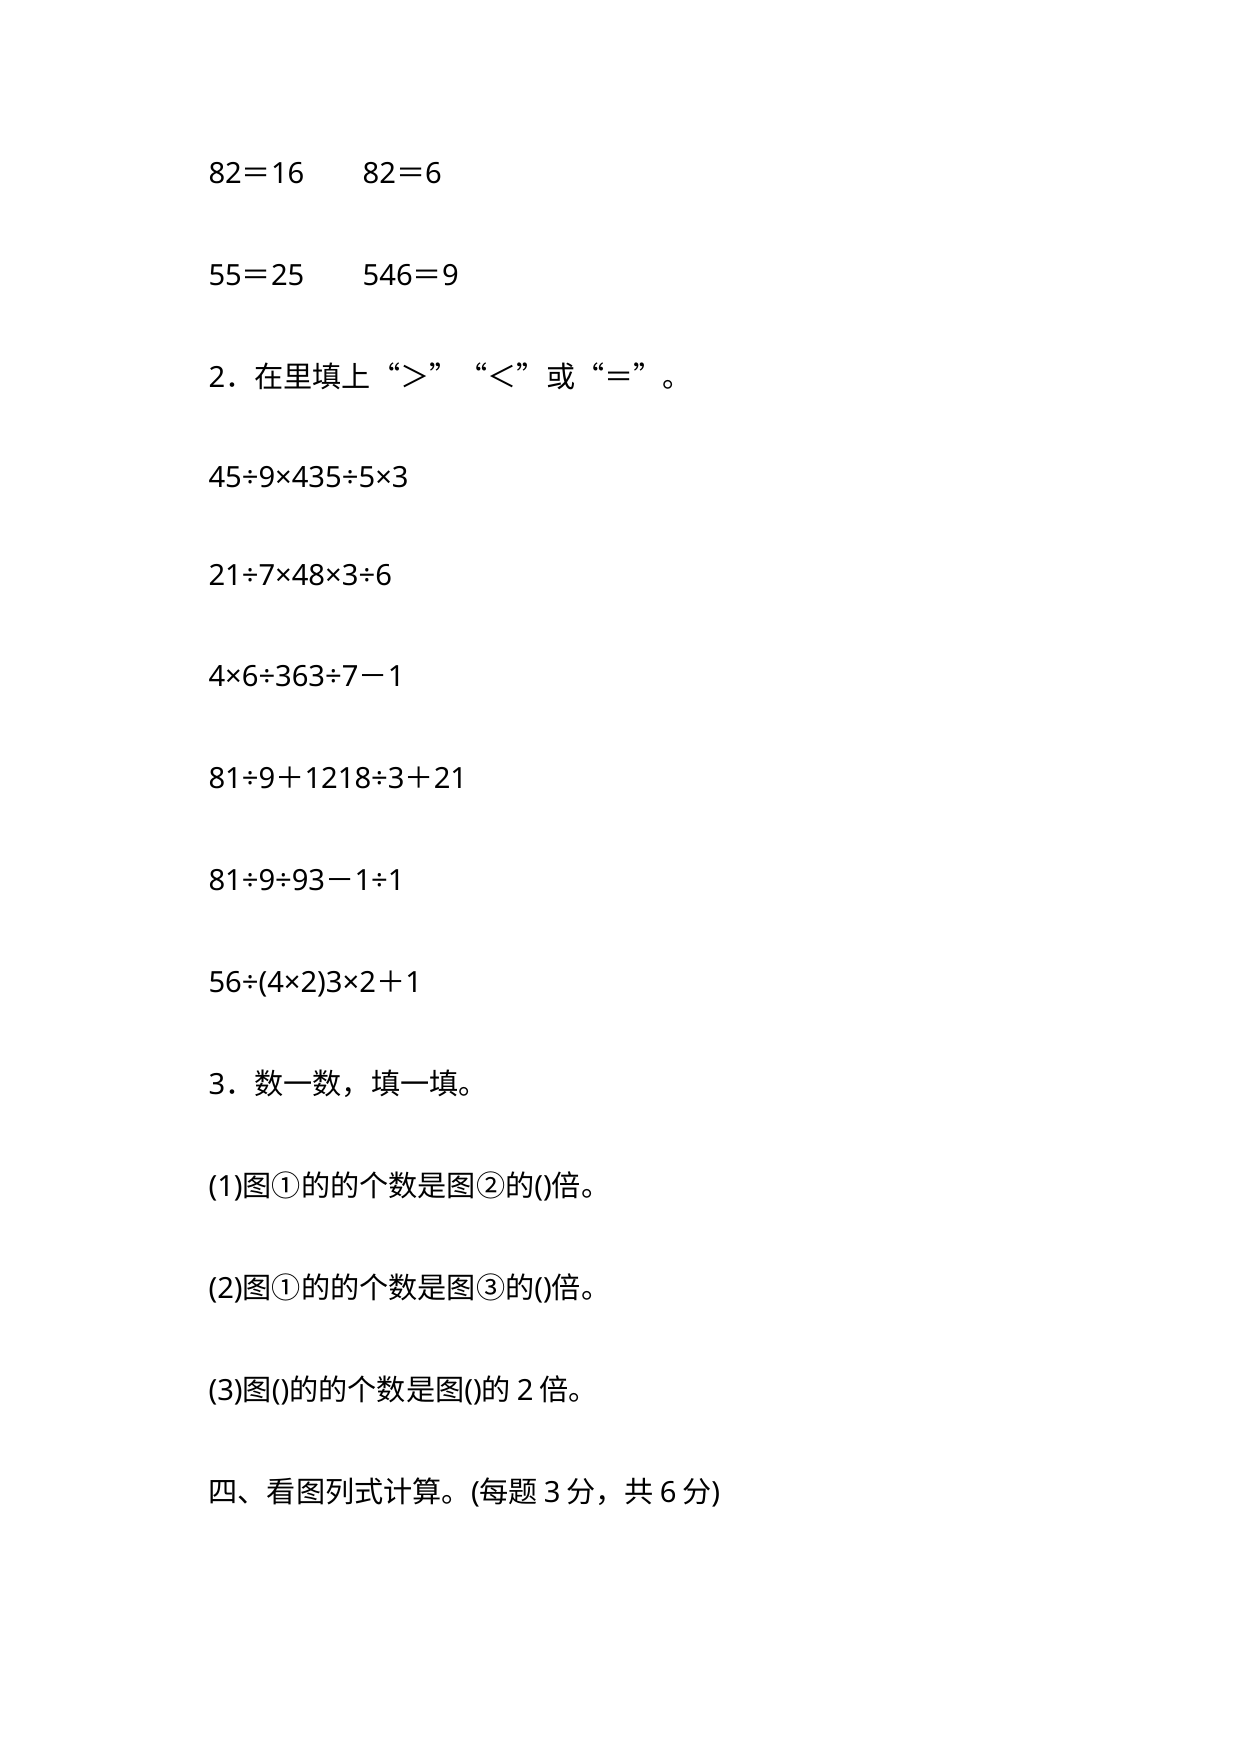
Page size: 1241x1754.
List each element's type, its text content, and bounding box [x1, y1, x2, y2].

text 81÷9÷93－1÷1 [150, 857, 1090, 899]
text 2．在里填上“＞”“＜”或“＝”。 [150, 354, 1090, 396]
text 4×6÷363÷7－1 [150, 653, 1090, 695]
text 3．数一数，填一填。 [150, 1061, 1090, 1103]
text 56÷(4×2)3×2＋1 [150, 959, 1090, 1001]
text 45÷9×435÷5×3 [150, 456, 1090, 496]
text 55＝25 546＝9 [150, 252, 1090, 294]
text 21÷7×48×3÷6 [150, 554, 1090, 594]
text 81÷9＋1218÷3＋21 [150, 755, 1090, 797]
text (2)图①的的个数是图③的()倍。 [150, 1265, 1090, 1307]
text (3)图()的的个数是图()的2倍。 [150, 1367, 1090, 1409]
text 四、看图列式计算。(每题3分，共6分) [150, 1469, 1090, 1511]
text 82＝16 82＝6 [150, 150, 1090, 192]
text (1)图①的的个数是图②的()倍。 [150, 1163, 1090, 1205]
